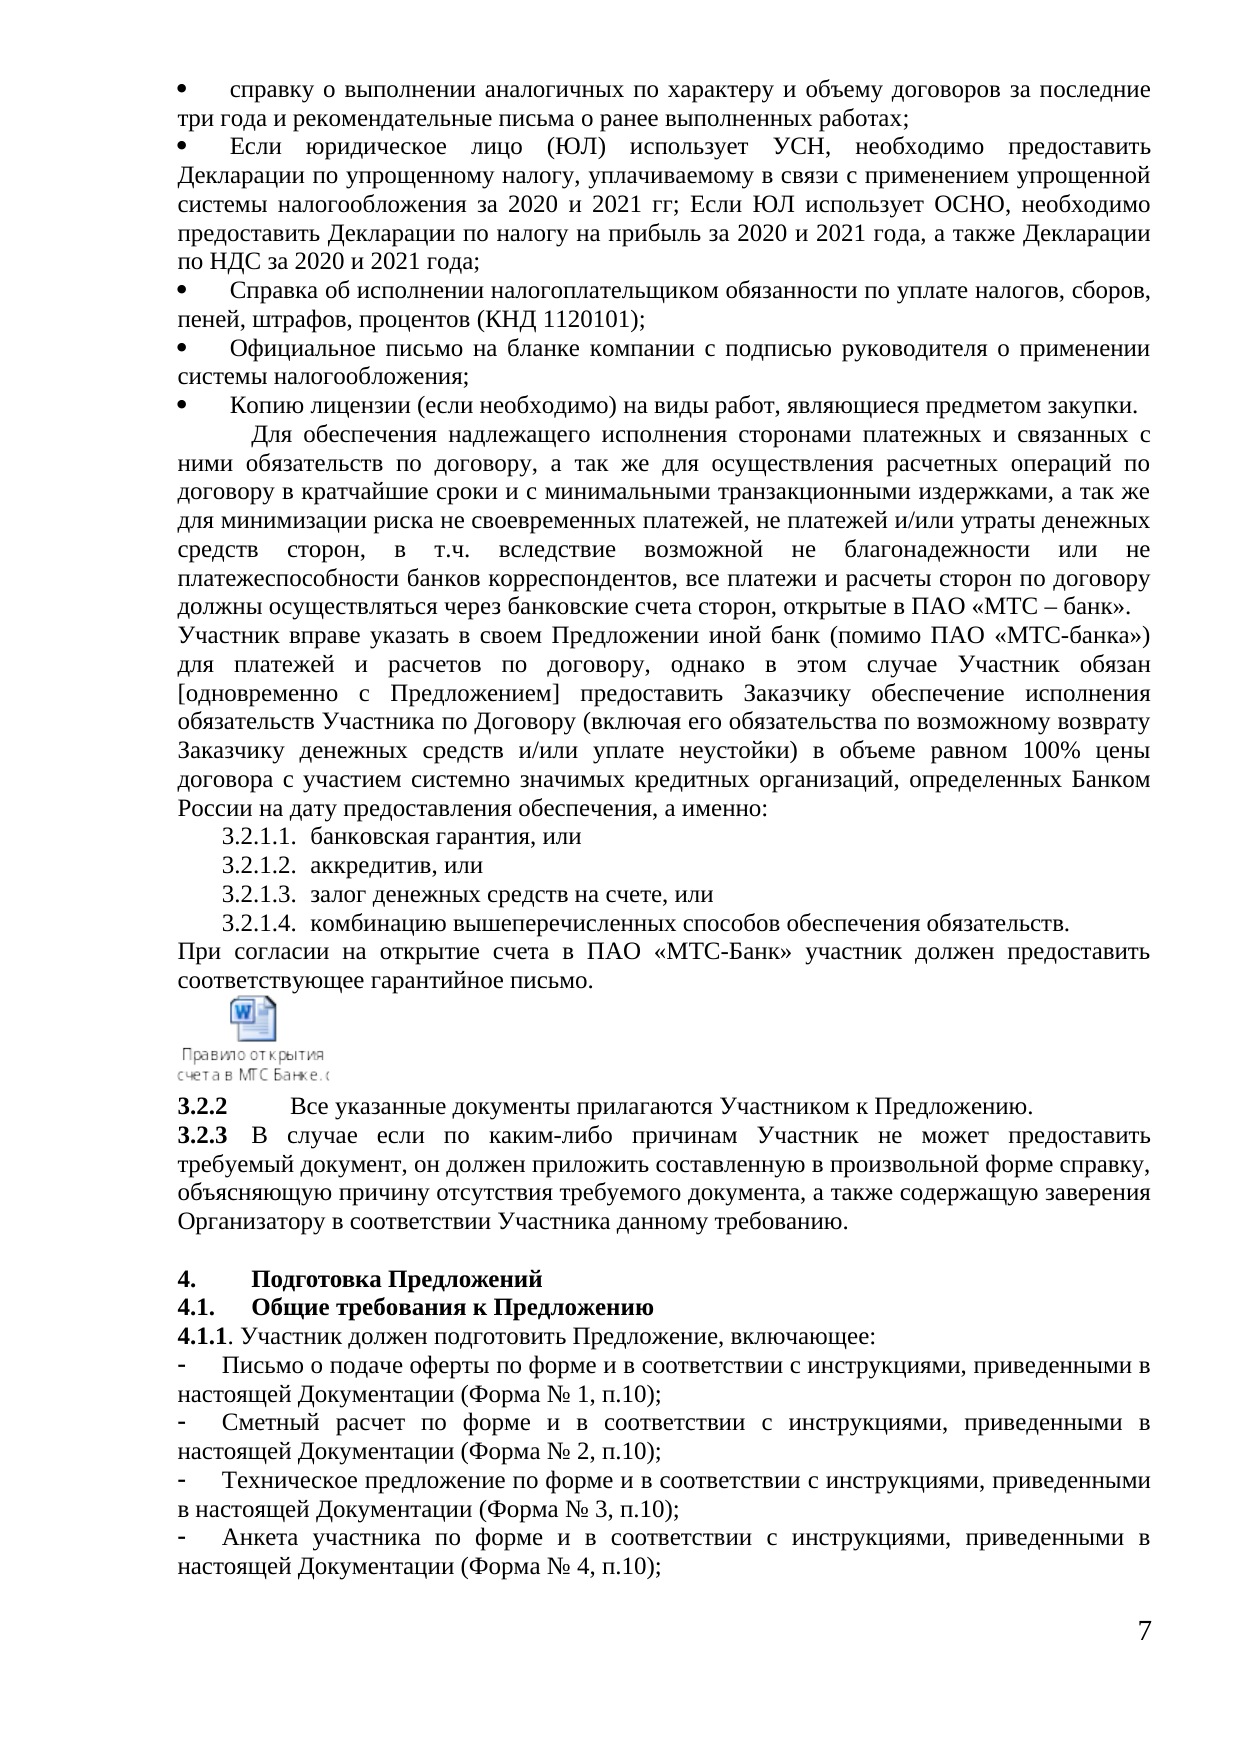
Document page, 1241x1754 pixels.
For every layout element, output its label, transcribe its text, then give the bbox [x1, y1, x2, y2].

text 4.1.1. Участник должен подготовить Предложение, включающее: [177, 1321, 1152, 1350]
list Техническое предложение по форме и в соответствии с инструкциями, приведенными в настоящей Документации (Форма № 3, п.10); [177, 1465, 1152, 1522]
list Анкета участника по форме и в соответствии с инструкциями, приведенными в настоящей Документации (Форма № 4, п.10); [177, 1522, 1152, 1580]
list комбинацию вышеперечисленных способов обеспечения обязательств. [222, 908, 1152, 936]
text При согласии на открытие счета в ПАО «МТС-Банк» участник должен предоставить соответствующее гарантийное письмо. [177, 936, 1152, 994]
list аккредитив, или [222, 850, 1152, 879]
list Если юридическое лицо (ЮЛ) использует УСН, необходимо предоставить Декларации по упрощенному налогу, уплачиваемому в связи с применением упрощенной системы налогообложения за 2020 и 2021 гг; Если ЮЛ использует ОСНО, необходимо предоставить Декларации по налогу на прибыль за 2020 и 2021 года, а также Декларации по НДС за 2020 и 2021 года; [177, 131, 1152, 275]
list банковская гарантия, или [222, 821, 1152, 850]
list Общие требования к Предложению [177, 1292, 1152, 1321]
list Справка об исполнении налогоплательщиком обязанности по уплате налогов, сборов, пеней, штрафов, процентов (КНД 1120101); [177, 275, 1152, 333]
text Участник вправе указать в своем Предложении иной банк (помимо ПАО «МТС-банка») для платежей и расчетов по договору, однако в этом случае Участник обязан [одновременно с Предложением] предоставить Заказчику обеспечение исполнения обязательств Участника по Договору (включая его обязательства по возможному возврату Заказчику денежных средств и/или уплате неустойки) в объеме равном 100% цены договора с участием системно значимых кредитных организаций, определенных Банком России на дату предоставления обеспечения, а именно: [177, 620, 1152, 821]
list залог денежных средств на счете, или [222, 879, 1152, 908]
list Официальное письмо на бланке компании с подписью руководителя о применении системы налогообложения; [177, 333, 1152, 390]
list Копию лицензии (если необходимо) на виды работ, являющиеся предметом закупки. [177, 390, 1152, 419]
list В случае если по каким-либо причинам Участник не может предоставить требуемый документ, он должен приложить составленную в произвольной форме справку, объясняющую причину отсутствия требуемого документа, а также содержащую заверения Организатору в соответствии Участника данному требованию. [177, 1120, 1152, 1235]
list Подготовка Предложений [177, 1264, 1152, 1292]
list Письмо о подаче оферты по форме и в соответствии с инструкциями, приведенными в настоящей Документации (Форма № 1, п.10); [177, 1350, 1152, 1407]
text Для обеспечения надлежащего исполнения сторонами платежных и связанных с ними обязательств по договору, а так же для осуществления расчетных операций по договору в кратчайшие сроки и с минимальными транзакционными издержками, а так же для минимизации риска не своевременных платежей, не платежей и/или утраты денежных средств сторон, в т.ч. вследствие возможной не благонадежности или не платежеспособности банков корреспондентов, все платежи и расчеты сторон по договору должны осуществляться через банковские счета сторон, открытые в ПАО «МТС – банк». [177, 419, 1152, 620]
list Все указанные документы прилагаются Участником к Предложению. [177, 1091, 1152, 1120]
list справку о выполнении аналогичных по характеру и объему договоров за последние три года и рекомендательные письма о ранее выполненных работах; [177, 74, 1152, 131]
list Сметный расчет по форме и в соответствии с инструкциями, приведенными в настоящей Документации (Форма № 2, п.10); [177, 1407, 1152, 1465]
